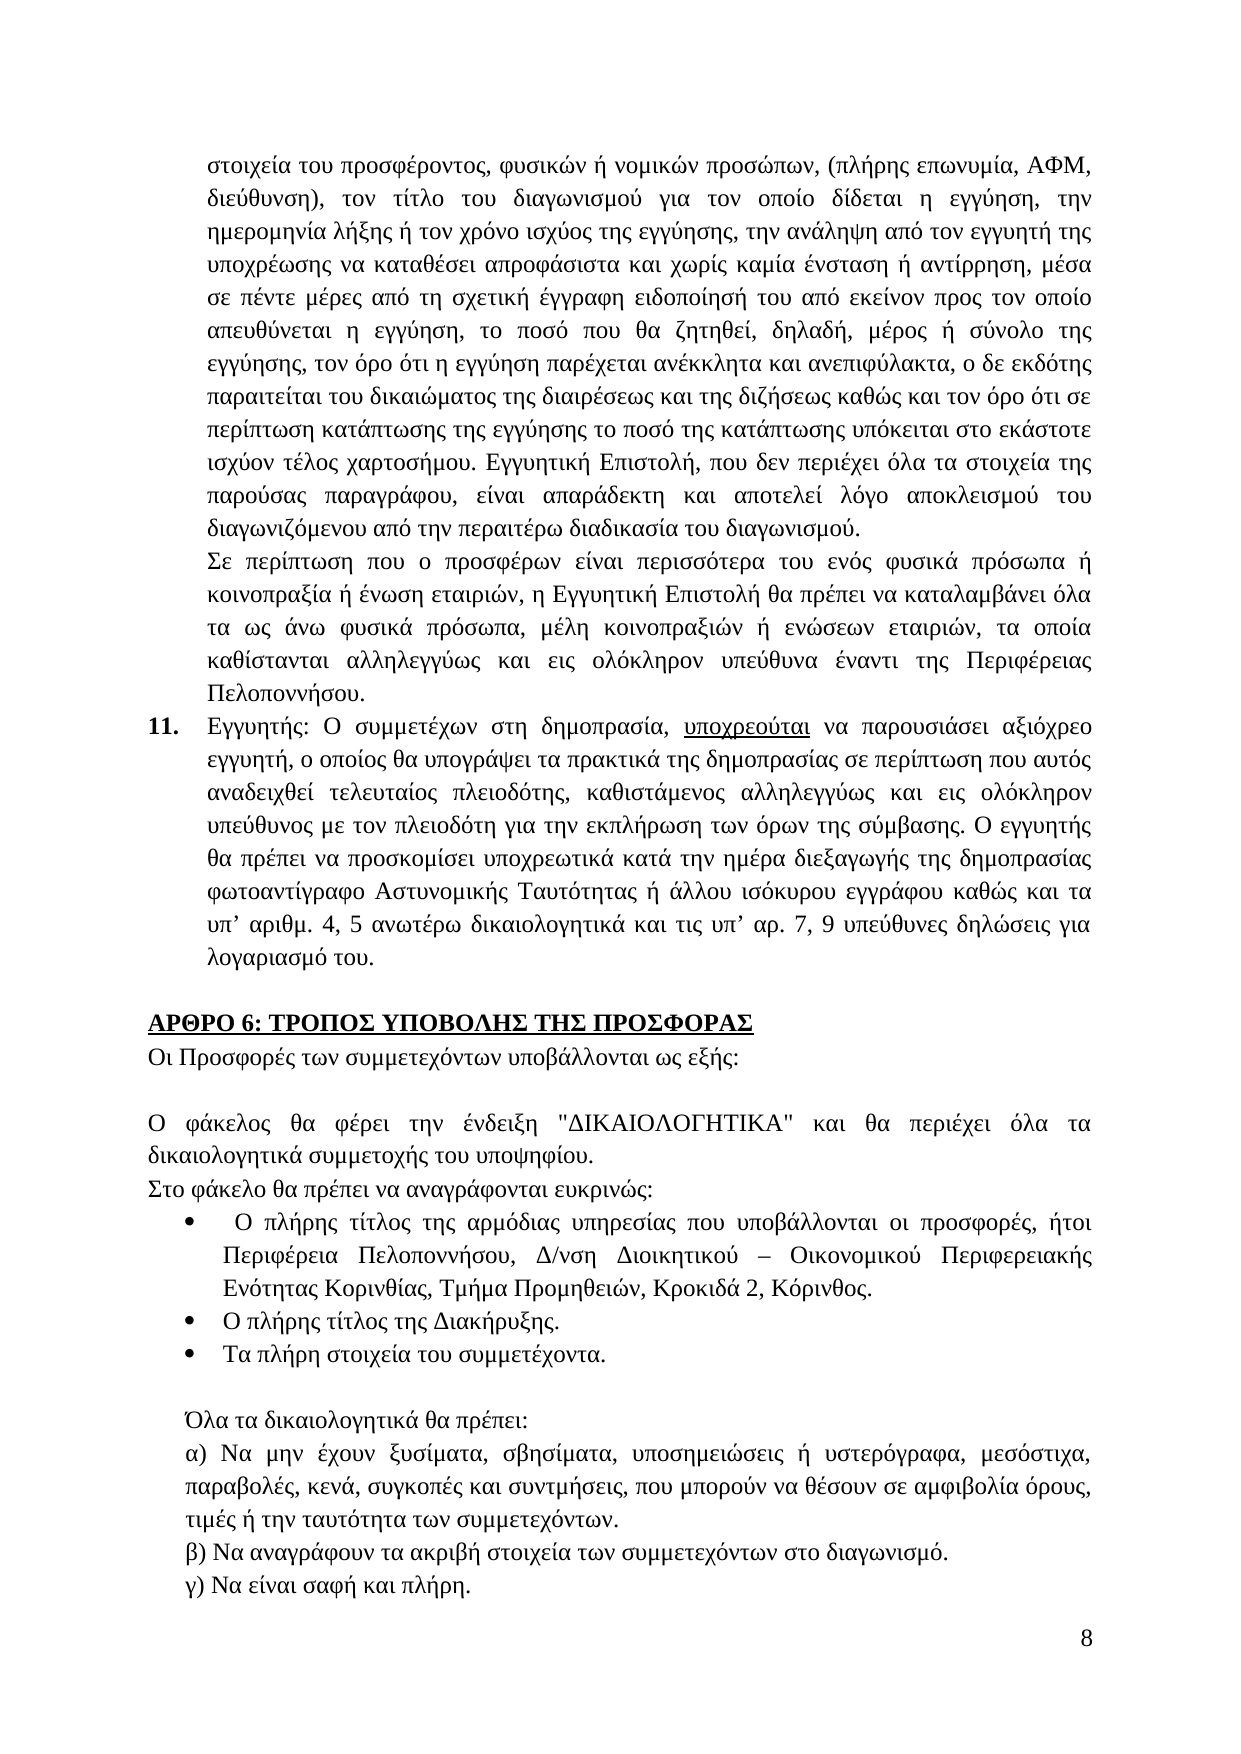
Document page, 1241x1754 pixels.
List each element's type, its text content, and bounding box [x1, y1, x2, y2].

text Όλα τα δικαιολογητικά θα πρέπει: [185, 1405, 1093, 1433]
text Ο φάκελος θα φέρει την ένδειξη "ΔΙΚΑΙΟΛΟΓΗΤΙΚΑ" και θα περιέχει όλα τα δικαιολογητικά συμμετοχής του υποψηφίου. [148, 1108, 1093, 1169]
text ΑΡΘΡΟ 6: ΤΡΟΠΟΣ ΥΠΟΒΟΛΗΣ ΤΗΣ ΠΡΟΣΦΟΡΑΣ [148, 1008, 1093, 1037]
list Τα πλήρη στοιχεία του συμμετέχοντα. [185, 1339, 1093, 1367]
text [207, 150, 1093, 542]
text α) Να μην έχουν ξυσίματα, σβησίματα, υποσημειώσεις ή υστερόγραφα, μεσόστιχα, παραβολές, κενά, συγκοπές και συντμήσεις, που μπορούν να θέσουν σε αμφιβολία όρους, τιμές ή την ταυτότητα των συμμετεχόντων. [185, 1438, 1093, 1533]
text β) Να αναγράφουν τα ακριβή στοιχεία των συμμετεχόντων στο διαγωνισμό. [185, 1537, 1093, 1566]
list Εγγυητής: Ο συμμετέχων στη δημοπρασία, υποχρεούται να παρουσιάσει αξιόχρεο εγγυητή, ο οποίος θα υπογράψει τα πρακτικά της δημοπρασίας σε περίπτωση που αυτός αναδειχθεί τελευταίος πλειοδότης, καθιστάμενος αλληλεγγύως και εις ολόκληρον υπεύθυνος με τον πλειοδότη για την εκπλήρωση των όρων της σύμβασης. Ο εγγυητής θα πρέπει να προσκομίσει υποχρεωτικά κατά την ημέρα διεξαγωγής της δημοπρασίας φωτοαντίγραφο Αστυνομικής Ταυτότητας ή άλλου ισόκυρου εγγράφου καθώς και τα υπ’ αριθμ. 4, 5 ανωτέρω δικαιολογητικά και τις υπ’ αρ. 7, 9 υπεύθυνες δηλώσεις για λογαριασμό του. [148, 711, 1093, 971]
text γ) Να είναι σαφή και πλήρη. [185, 1570, 1093, 1599]
text Στο φάκελο θα πρέπει να αναγράφονται ευκρινώς: [148, 1174, 1093, 1202]
text Σε περίπτωση που ο προσφέρων είναι περισσότερα του ενός φυσικά πρόσωπα ή κοινοπραξία ή ένωση εταιριών, η Εγγυητική Επιστολή θα πρέπει να καταλαμβάνει όλα τα ως άνω φυσικά πρόσωπα, μέλη κοινοπραξιών ή ενώσεων εταιριών, τα οποία καθίστανται αλληλεγγύως και εις ολόκληρον υπεύθυνα έναντι της Περιφέρειας Πελοποννήσου. [207, 546, 1093, 707]
text Οι Προσφορές των συμμετεχόντων υποβάλλονται ως εξής: [148, 1042, 1093, 1070]
list Ο πλήρης τίτλος της αρμόδιας υπηρεσίας που υποβάλλονται οι προσφορές, ήτοι Περιφέρεια Πελοποννήσου, Δ/νση Διοικητικού – Οικονομικού Περιφερειακής Ενότητας Κορινθίας, Τμήμα Προμηθειών, Κροκιδά 2, Κόρινθος. [185, 1207, 1093, 1301]
list Ο πλήρης τίτλος της Διακήρυξης. [185, 1306, 1093, 1334]
